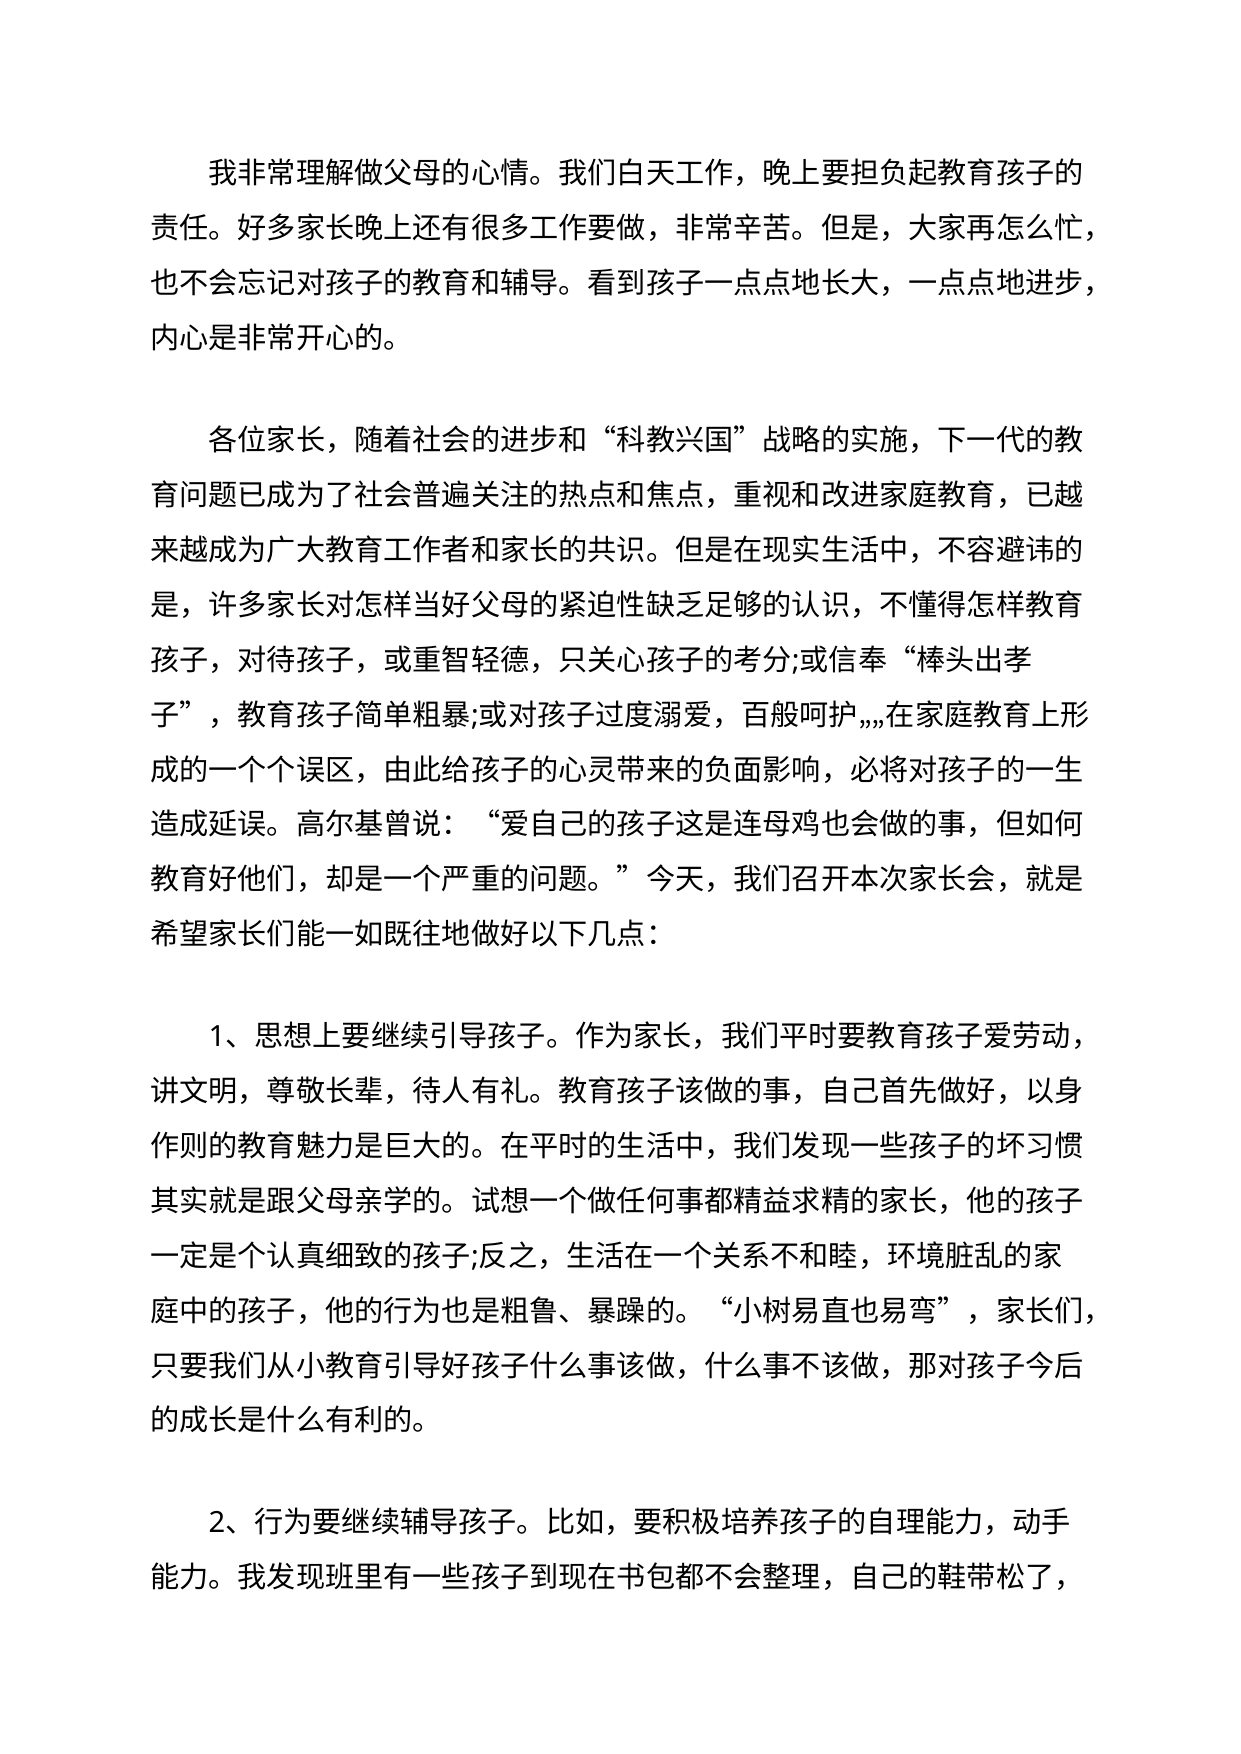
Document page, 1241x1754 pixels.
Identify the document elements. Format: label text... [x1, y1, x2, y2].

text 我非常理解做父母的心情。我们白天工作，晚上要担负起教育孩子的责任。好多家长晚上还有很多工作要做，非常辛苦。但是，大家再怎么忙，也不会忘记对孩子的教育和辅导。看到孩子一点点地长大，一点点地进步，内心是非常开心的。 [150, 150, 1090, 357]
text 各位家长，随着社会的进步和“科教兴国”战略的实施，下一代的教育问题已成为了社会普遍关注的热点和焦点，重视和改进家庭教育，已越来越成为广大教育工作者和家长的共识。但是在现实生活中，不容避讳的是，许多家长对怎样当好父母的紧迫性缺乏足够的认识，不懂得怎样教育孩子，对待孩子，或重智轻德，只关心孩子的考分;或信奉“棒头出孝子”，教育孩子简单粗暴;或对孩子过度溺爱，百般呵护„„在家庭教育上形成的一个个误区，由此给孩子的心灵带来的负面影响，必将对孩子的一生造成延误。高尔基曾说：“爱自己的孩子这是连母鸡也会做的事，但如何教育好他们，却是一个严重的问题。”今天，我们召开本次家长会，就是希望家长们能一如既往地做好以下几点： [150, 416, 1090, 953]
text 1、思想上要继续引导孩子。作为家长，我们平时要教育孩子爱劳动，讲文明，尊敬长辈，待人有礼。教育孩子该做的事，自己首先做好，以身作则的教育魅力是巨大的。在平时的生活中，我们发现一些孩子的坏习惯其实就是跟父母亲学的。试想一个做任何事都精益求精的家长，他的孩子一定是个认真细致的孩子;反之，生活在一个关系不和睦，环境脏乱的家庭中的孩子，他的行为也是粗鲁、暴躁的。“小树易直也易弯”，家长们，只要我们从小教育引导好孩子什么事该做，什么事不该做，那对孩子今后的成长是什么有利的。 [150, 1012, 1090, 1439]
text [150, 1499, 1090, 1596]
